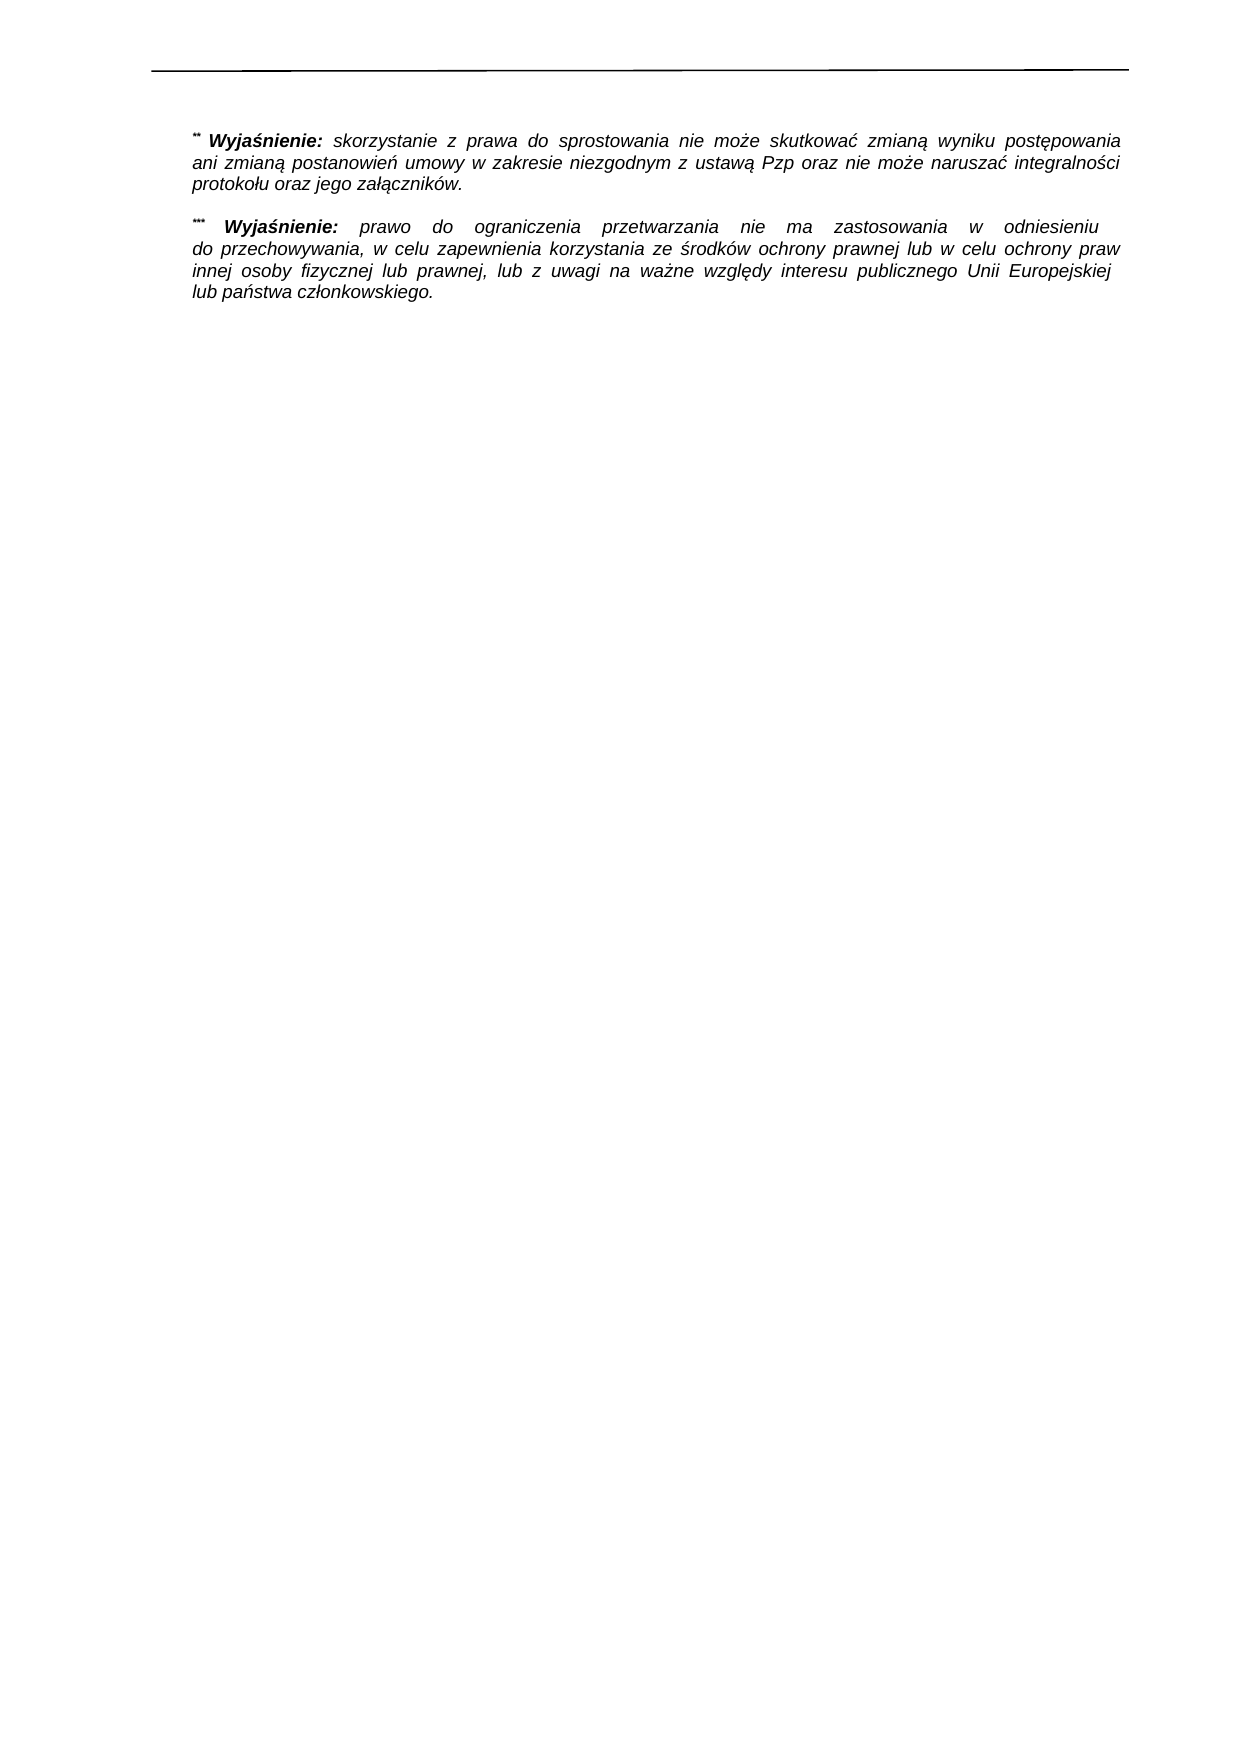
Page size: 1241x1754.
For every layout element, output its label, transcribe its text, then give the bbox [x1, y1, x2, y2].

text ** Wyjaśnienie: skorzystanie z prawa do sprostowania nie może skutkować zmianą wyniku postępowania ani zmianą postanowień umowy w zakresie niezgodnym z ustawą Pzp oraz nie może naruszać integralności protokołu oraz jego załączników. [192, 130, 1122, 195]
text *** Wyjaśnienie: prawo do ograniczenia przetwarzania nie ma zastosowania w odniesieniu do przechowywania, w celu zapewnienia korzystania ze środków ochrony prawnej lub w celu ochrony praw innej osoby fizycznej lub prawnej, lub z uwagi na ważne względy interesu publicznego Unii Europejskiej lub państwa członkowskiego. [192, 216, 1122, 303]
